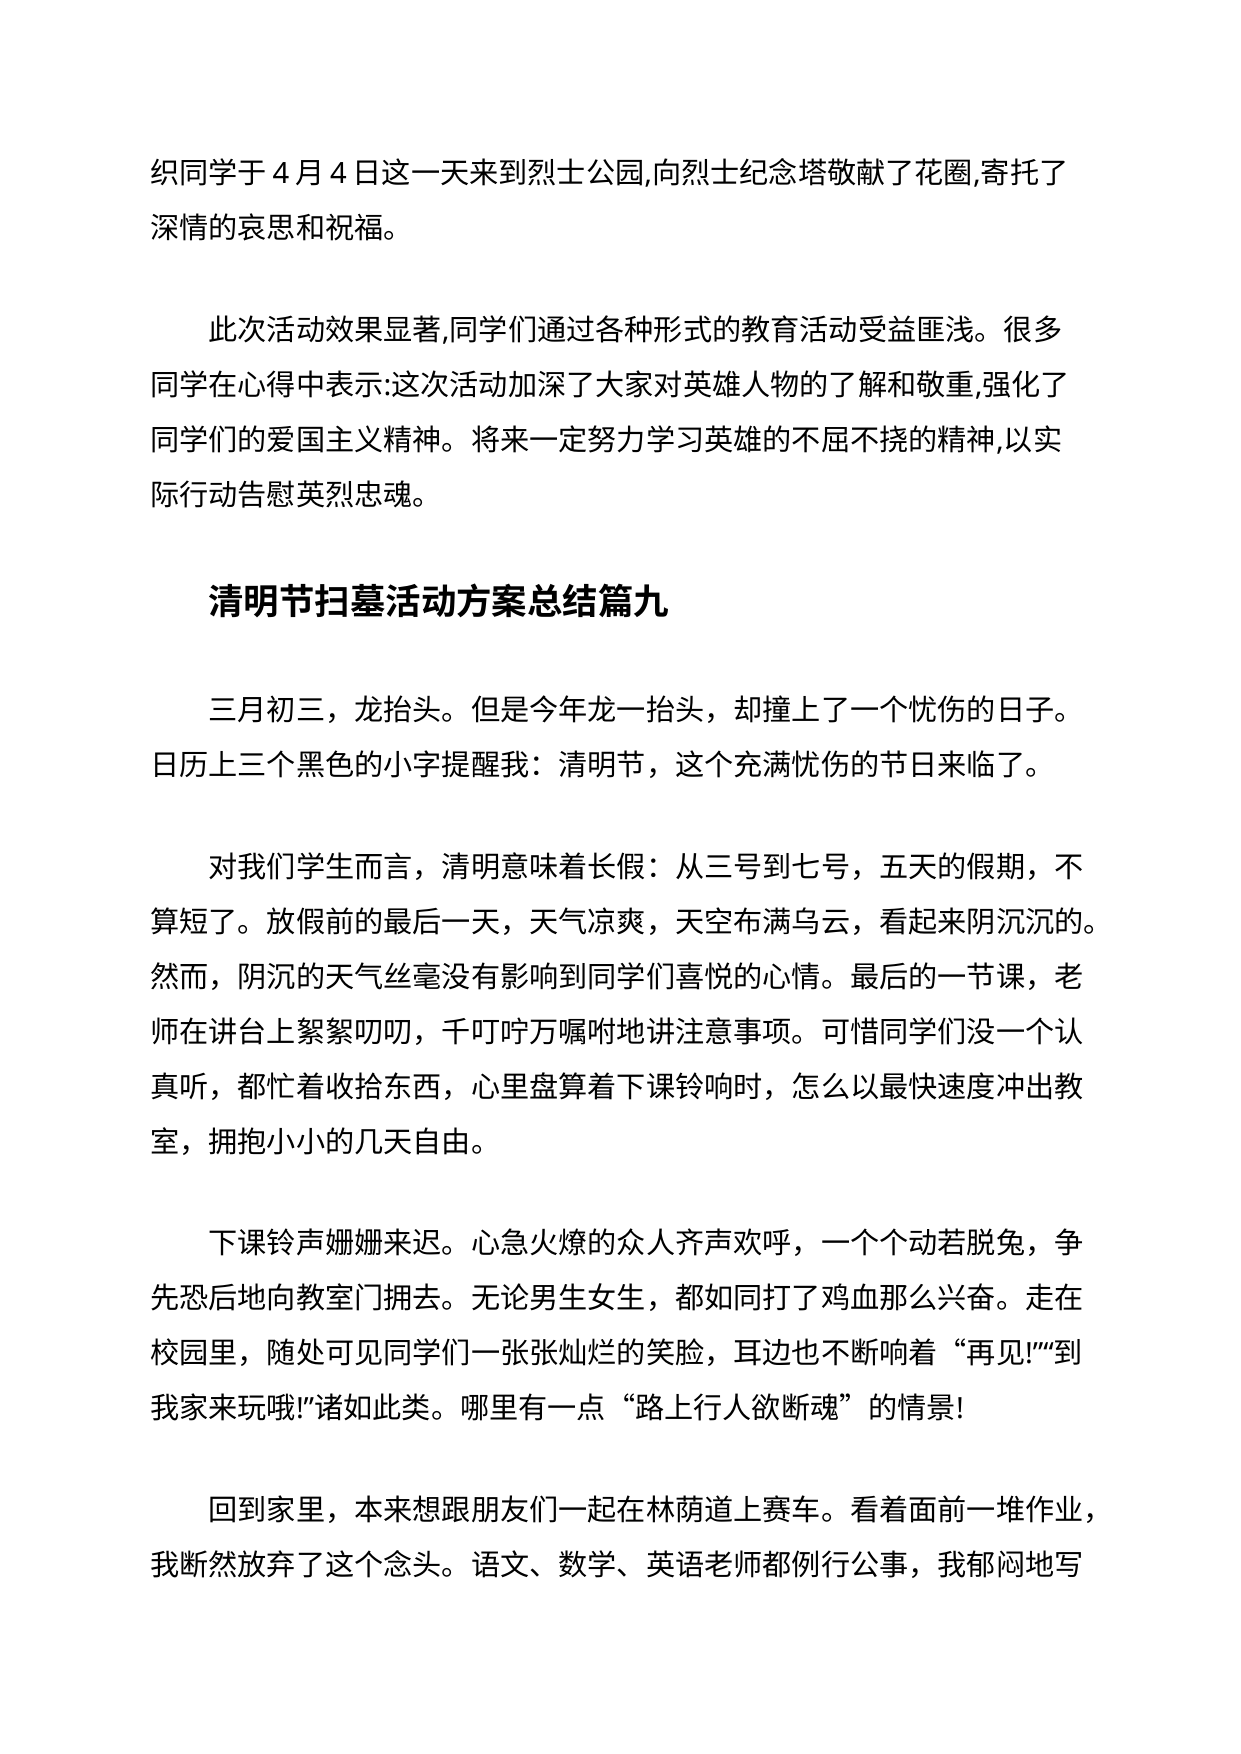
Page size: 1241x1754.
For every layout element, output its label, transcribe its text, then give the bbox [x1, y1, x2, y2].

text 清明节扫墓活动方案总结篇九 [150, 573, 1090, 625]
text 对我们学生而言，清明意味着长假：从三号到七号，五天的假期，不算短了。放假前的最后一天，天气凉爽，天空布满乌云，看起来阴沉沉的。然而，阴沉的天气丝毫没有影响到同学们喜悦的心情。最后的一节课，老师在讲台上絮絮叨叨，千叮咛万嘱咐地讲注意事项。可惜同学们没一个认真听，都忙着收拾东西，心里盘算着下课铃响时，怎么以最快速度冲出教室，拥抱小小的几天自由。 [150, 844, 1090, 1160]
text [150, 150, 1090, 247]
text 此次活动效果显著,同学们通过各种形式的教育活动受益匪浅。很多同学在心得中表示:这次活动加深了大家对英雄人物的了解和敬重,强化了同学们的爱国主义精神。将来一定努力学习英雄的不屈不挠的精神,以实际行动告慰英烈忠魂。 [150, 307, 1090, 514]
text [150, 1487, 1090, 1584]
text 三月初三，龙抬头。但是今年龙一抬头，却撞上了一个忧伤的日子。日历上三个黑色的小字提醒我：清明节，这个充满忧伤的节日来临了。 [150, 687, 1090, 784]
text 下课铃声姗姗来迟。心急火燎的众人齐声欢呼，一个个动若脱兔，争先恐后地向教室门拥去。无论男生女生，都如同打了鸡血那么兴奋。走在校园里，随处可见同学们一张张灿烂的笑脸，耳边也不断响着“再见!”“到我家来玩哦!”诸如此类。哪里有一点“路上行人欲断魂”的情景! [150, 1220, 1090, 1427]
